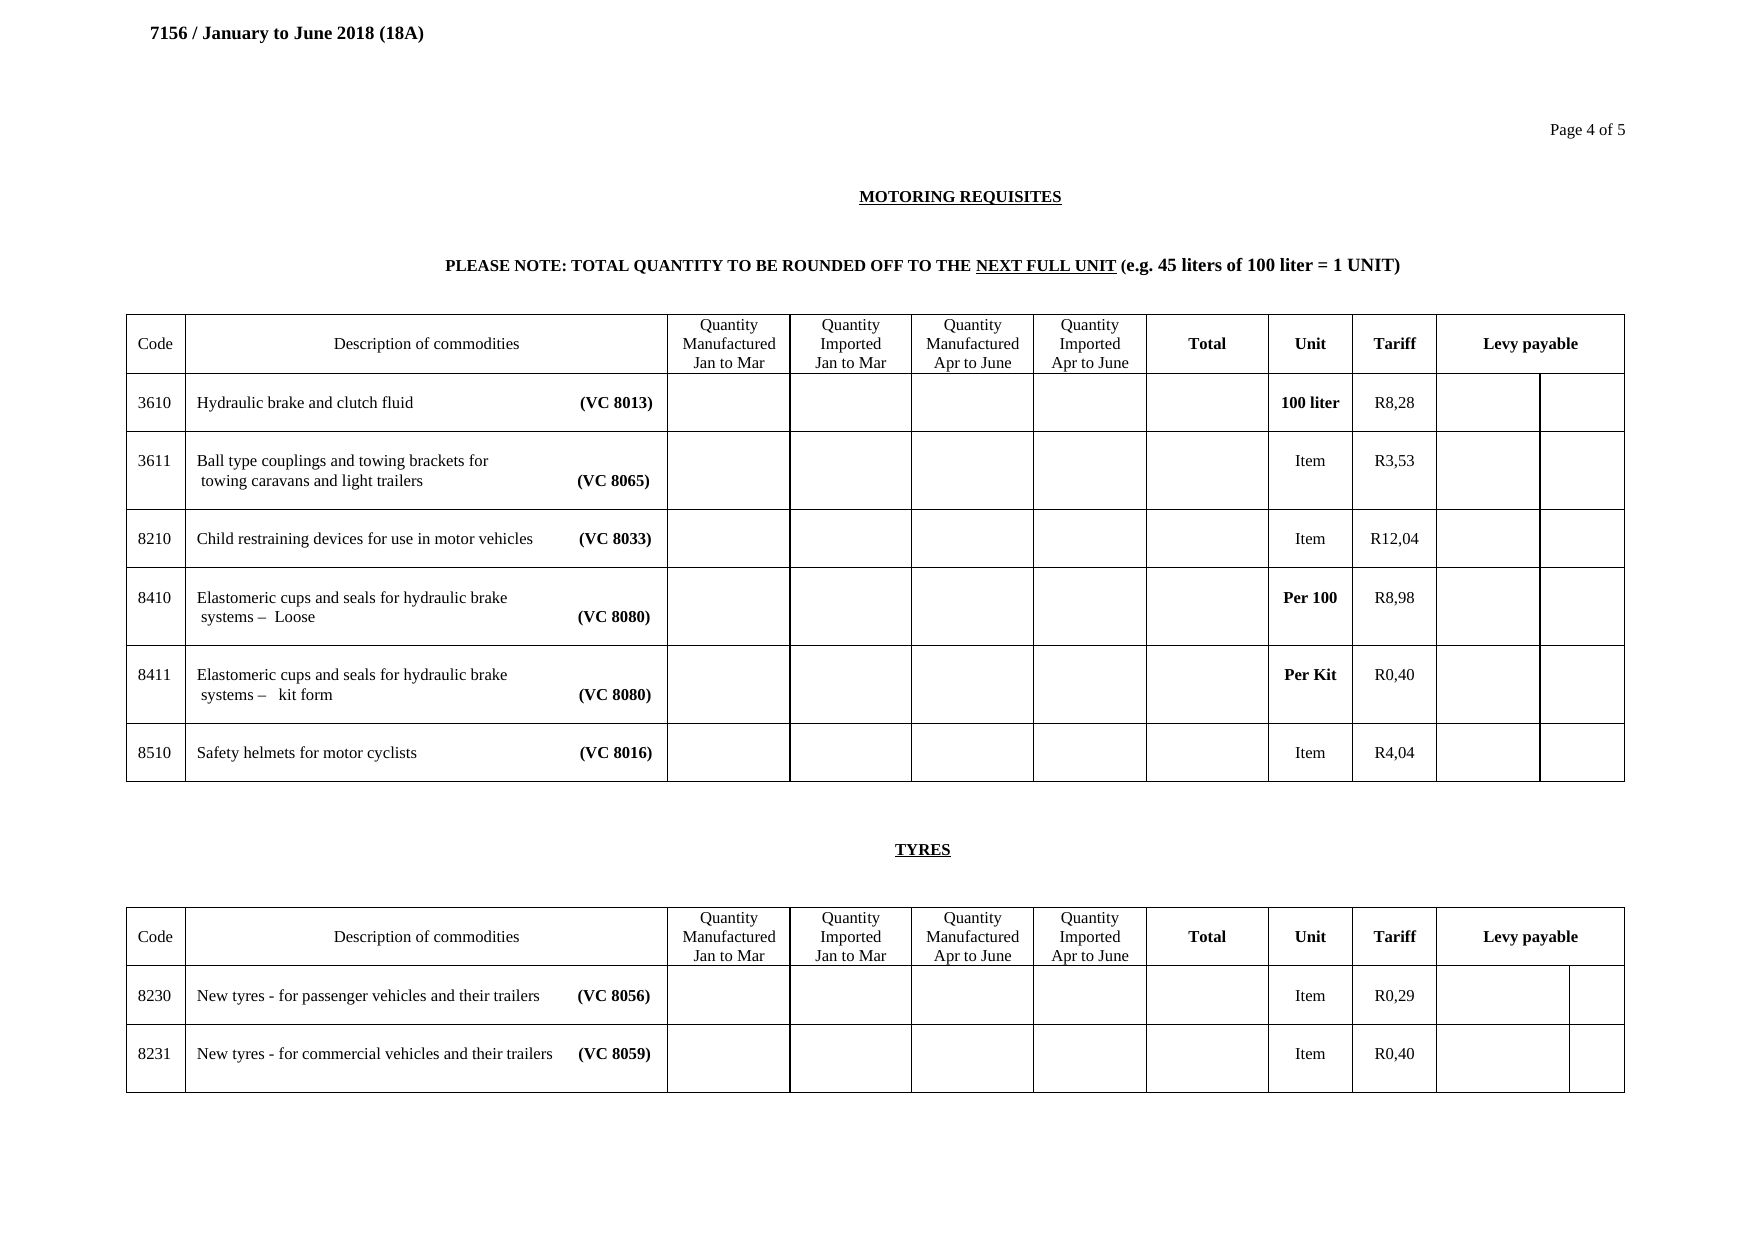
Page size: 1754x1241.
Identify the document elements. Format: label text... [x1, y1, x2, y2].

table_cell Child restraining devices for use in motor vehicles (VC 8033) [186, 510, 667, 567]
table_cell [1541, 724, 1624, 781]
table_cell Elastomeric cups and seals for hydraulic brake systems – Loose (VC 8080) [186, 568, 667, 645]
table_header Unit [1269, 315, 1352, 372]
table_cell [791, 966, 911, 1024]
table_header Quantity Imported Apr to June [1034, 315, 1146, 372]
table_cell [791, 510, 911, 567]
table_cell [791, 374, 911, 431]
table_cell New tyres - for commercial vehicles and their trailers (VC 8059) [186, 1025, 667, 1092]
table_header Quantity Manufactured Jan to Mar [668, 315, 789, 372]
table_cell [1437, 568, 1539, 645]
table_cell [1147, 568, 1268, 645]
table_header Quantity Manufactured Apr to June [912, 908, 1033, 965]
table_cell Per Kit [1269, 646, 1352, 723]
table_cell [1147, 374, 1268, 431]
table_cell [1147, 646, 1268, 723]
table_cell [912, 646, 1033, 723]
table_cell Item [1269, 724, 1352, 781]
table_cell R8,98 [1353, 568, 1436, 645]
table_cell [1034, 374, 1146, 431]
table_header Total [1147, 315, 1268, 372]
table_cell [1147, 432, 1268, 509]
table_cell Item [1269, 1025, 1352, 1092]
table_header Tariff [1353, 315, 1436, 372]
table_cell [668, 966, 789, 1024]
table_cell [668, 646, 789, 723]
table_header Tariff [1353, 908, 1436, 965]
subtitle TYRES [150, 840, 1695, 859]
table_header Quantity Manufactured Apr to June [912, 315, 1033, 372]
table_cell [1437, 646, 1539, 723]
table_cell [668, 374, 789, 431]
table_cell [1437, 966, 1569, 1024]
table_header Levy payable [1437, 315, 1624, 372]
table_cell Elastomeric cups and seals for hydraulic brake systems – kit form (VC 8080) [186, 646, 667, 723]
table_cell [668, 432, 789, 509]
table_cell [1437, 374, 1539, 431]
table_cell [791, 646, 911, 723]
table_cell [1034, 724, 1146, 781]
table_cell [1034, 568, 1146, 645]
table_cell R0,29 [1353, 966, 1436, 1024]
table_cell [1437, 1025, 1569, 1092]
table_cell 100 liter [1269, 374, 1352, 431]
table_cell Item [1269, 966, 1352, 1024]
table_cell Item [1269, 432, 1352, 509]
table_cell R0,40 [1353, 646, 1436, 723]
table_cell Item [1269, 510, 1352, 567]
table_cell [668, 568, 789, 645]
table_cell Safety helmets for motor cyclists (VC 8016) [186, 724, 667, 781]
table_cell [791, 1025, 911, 1092]
table_cell [791, 432, 911, 509]
table_cell [912, 966, 1033, 1024]
table_cell [912, 432, 1033, 509]
table_cell 8210 [127, 510, 185, 567]
table_header Quantity Imported Jan to Mar [791, 908, 911, 965]
table_cell R8,28 [1353, 374, 1436, 431]
table_cell New tyres - for passenger vehicles and their trailers (VC 8056) [186, 966, 667, 1024]
table_cell [1541, 646, 1624, 723]
table_cell [912, 374, 1033, 431]
table_cell R3,53 [1353, 432, 1436, 509]
table_header Quantity Imported Jan to Mar [791, 315, 911, 372]
table_cell [1034, 646, 1146, 723]
table_header Total [1147, 908, 1268, 965]
table_header Levy payable [1437, 908, 1624, 965]
table_cell [1541, 510, 1624, 567]
table_cell [912, 724, 1033, 781]
table_cell [1147, 724, 1268, 781]
table_cell [1147, 966, 1268, 1024]
table_header Unit [1269, 908, 1352, 965]
table_cell [1437, 432, 1539, 509]
table_cell R4,04 [1353, 724, 1436, 781]
table_cell Ball type couplings and towing brackets for towing caravans and light trailers (VC 8065) [186, 432, 667, 509]
table_cell R12,04 [1353, 510, 1436, 567]
table_header Description of commodities [186, 908, 667, 965]
text PLEASE NOTE: TOTAL QUANTITY TO BE ROUNDED OFF TO THE NEXT FULL UNIT (e.g. 45 liters of 100 liter = 1 UNIT) [150, 254, 1695, 276]
table_cell [1570, 966, 1624, 1024]
table_header Quantity Manufactured Jan to Mar [668, 908, 789, 965]
table_cell 8410 [127, 568, 185, 645]
table_cell [1541, 374, 1624, 431]
table_cell [1034, 1025, 1146, 1092]
table_cell [1437, 724, 1539, 781]
table_cell 8411 [127, 646, 185, 723]
table_cell [1147, 510, 1268, 567]
table_cell [791, 724, 911, 781]
table_header Code [127, 908, 185, 965]
table_header Quantity Imported Apr to June [1034, 908, 1146, 965]
table_cell [668, 510, 789, 567]
table_cell 8231 [127, 1025, 185, 1092]
table_cell [912, 1025, 1033, 1092]
text MOTORING REQUISITES [150, 187, 1695, 206]
table_cell [1541, 432, 1624, 509]
table_cell [1034, 510, 1146, 567]
table_cell [912, 568, 1033, 645]
table_cell 3611 [127, 432, 185, 509]
table_cell [912, 510, 1033, 567]
table_cell [1541, 568, 1624, 645]
table_cell 8230 [127, 966, 185, 1024]
table_cell [1147, 1025, 1268, 1092]
table_cell [1034, 966, 1146, 1024]
table_cell [1437, 510, 1539, 567]
table_header Description of commodities [186, 315, 667, 372]
table_cell [668, 724, 789, 781]
text Page 4 of 5 [150, 120, 1695, 139]
table_cell [1570, 1025, 1624, 1092]
table_cell R0,40 [1353, 1025, 1436, 1092]
table_cell 8510 [127, 724, 185, 781]
table_cell [668, 1025, 789, 1092]
table_cell [1034, 432, 1146, 509]
table_cell Hydraulic brake and clutch fluid (VC 8013) [186, 374, 667, 431]
table_cell 3610 [127, 374, 185, 431]
table_cell Per 100 [1269, 568, 1352, 645]
table_cell [791, 568, 911, 645]
table_header Code [127, 315, 185, 372]
